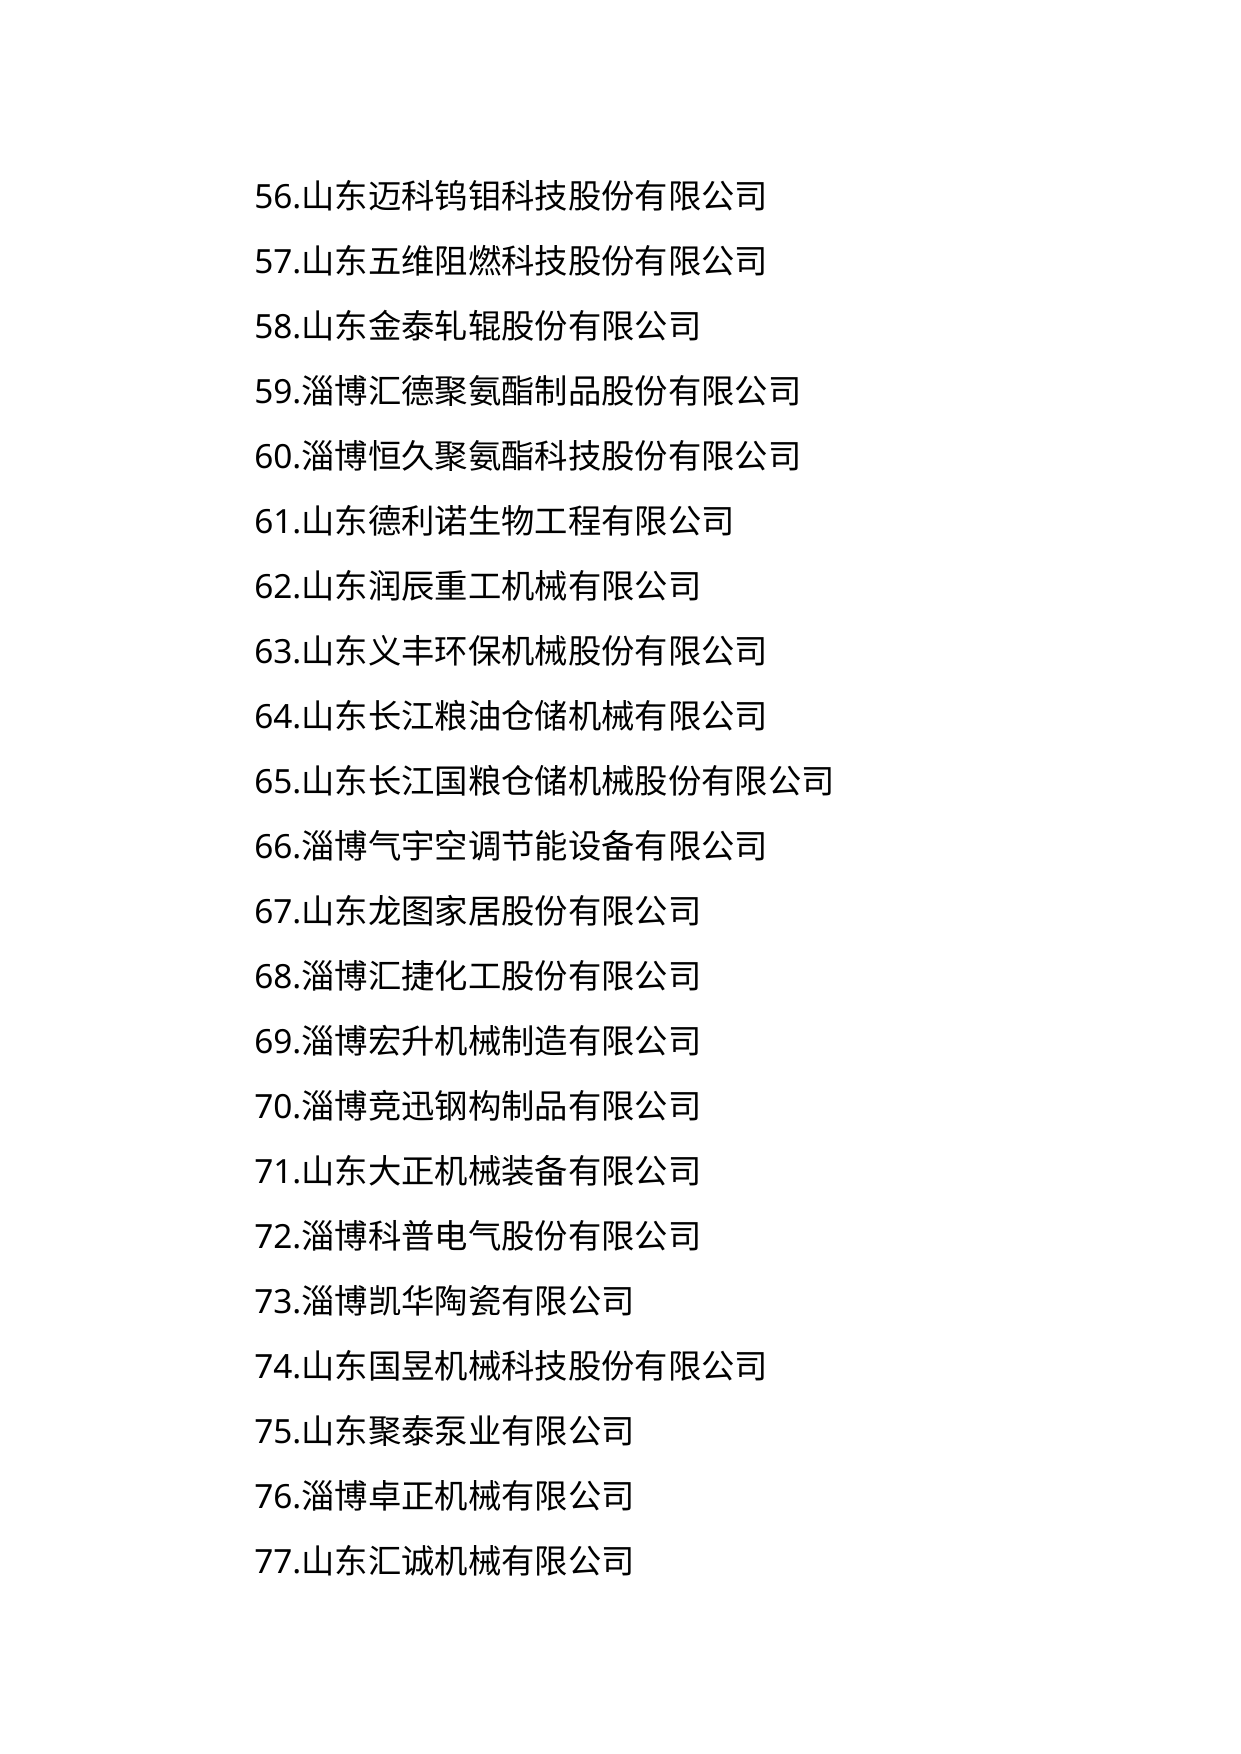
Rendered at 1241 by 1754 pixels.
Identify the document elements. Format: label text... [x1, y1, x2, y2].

text 61.山东德利诺生物工程有限公司 [187, 487, 1053, 552]
text 74.山东国昱机械科技股份有限公司 [187, 1332, 1053, 1397]
text 70.淄博竞迅钢构制品有限公司 [187, 1072, 1053, 1137]
text 67.山东龙图家居股份有限公司 [187, 877, 1053, 942]
text 60.淄博恒久聚氨酯科技股份有限公司 [187, 422, 1053, 487]
text 73.淄博凯华陶瓷有限公司 [187, 1267, 1053, 1332]
text 65.山东长江国粮仓储机械股份有限公司 [187, 747, 1053, 812]
text 62.山东润辰重工机械有限公司 [187, 552, 1053, 617]
text 57.山东五维阻燃科技股份有限公司 [187, 227, 1053, 292]
text 76.淄博卓正机械有限公司 [187, 1462, 1053, 1527]
text 66.淄博气宇空调节能设备有限公司 [187, 812, 1053, 877]
text 68.淄博汇捷化工股份有限公司 [187, 942, 1053, 1007]
text 63.山东义丰环保机械股份有限公司 [187, 617, 1053, 682]
text 72.淄博科普电气股份有限公司 [187, 1202, 1053, 1267]
text 71.山东大正机械装备有限公司 [187, 1137, 1053, 1202]
text 56.山东迈科钨钼科技股份有限公司 [187, 162, 1053, 227]
text 64.山东长江粮油仓储机械有限公司 [187, 682, 1053, 747]
text 77.山东汇诚机械有限公司 [187, 1527, 1053, 1592]
text 58.山东金泰轧辊股份有限公司 [187, 292, 1053, 357]
text 59.淄博汇德聚氨酯制品股份有限公司 [187, 357, 1053, 422]
text 69.淄博宏升机械制造有限公司 [187, 1007, 1053, 1072]
text 75.山东聚泰泵业有限公司 [187, 1397, 1053, 1462]
